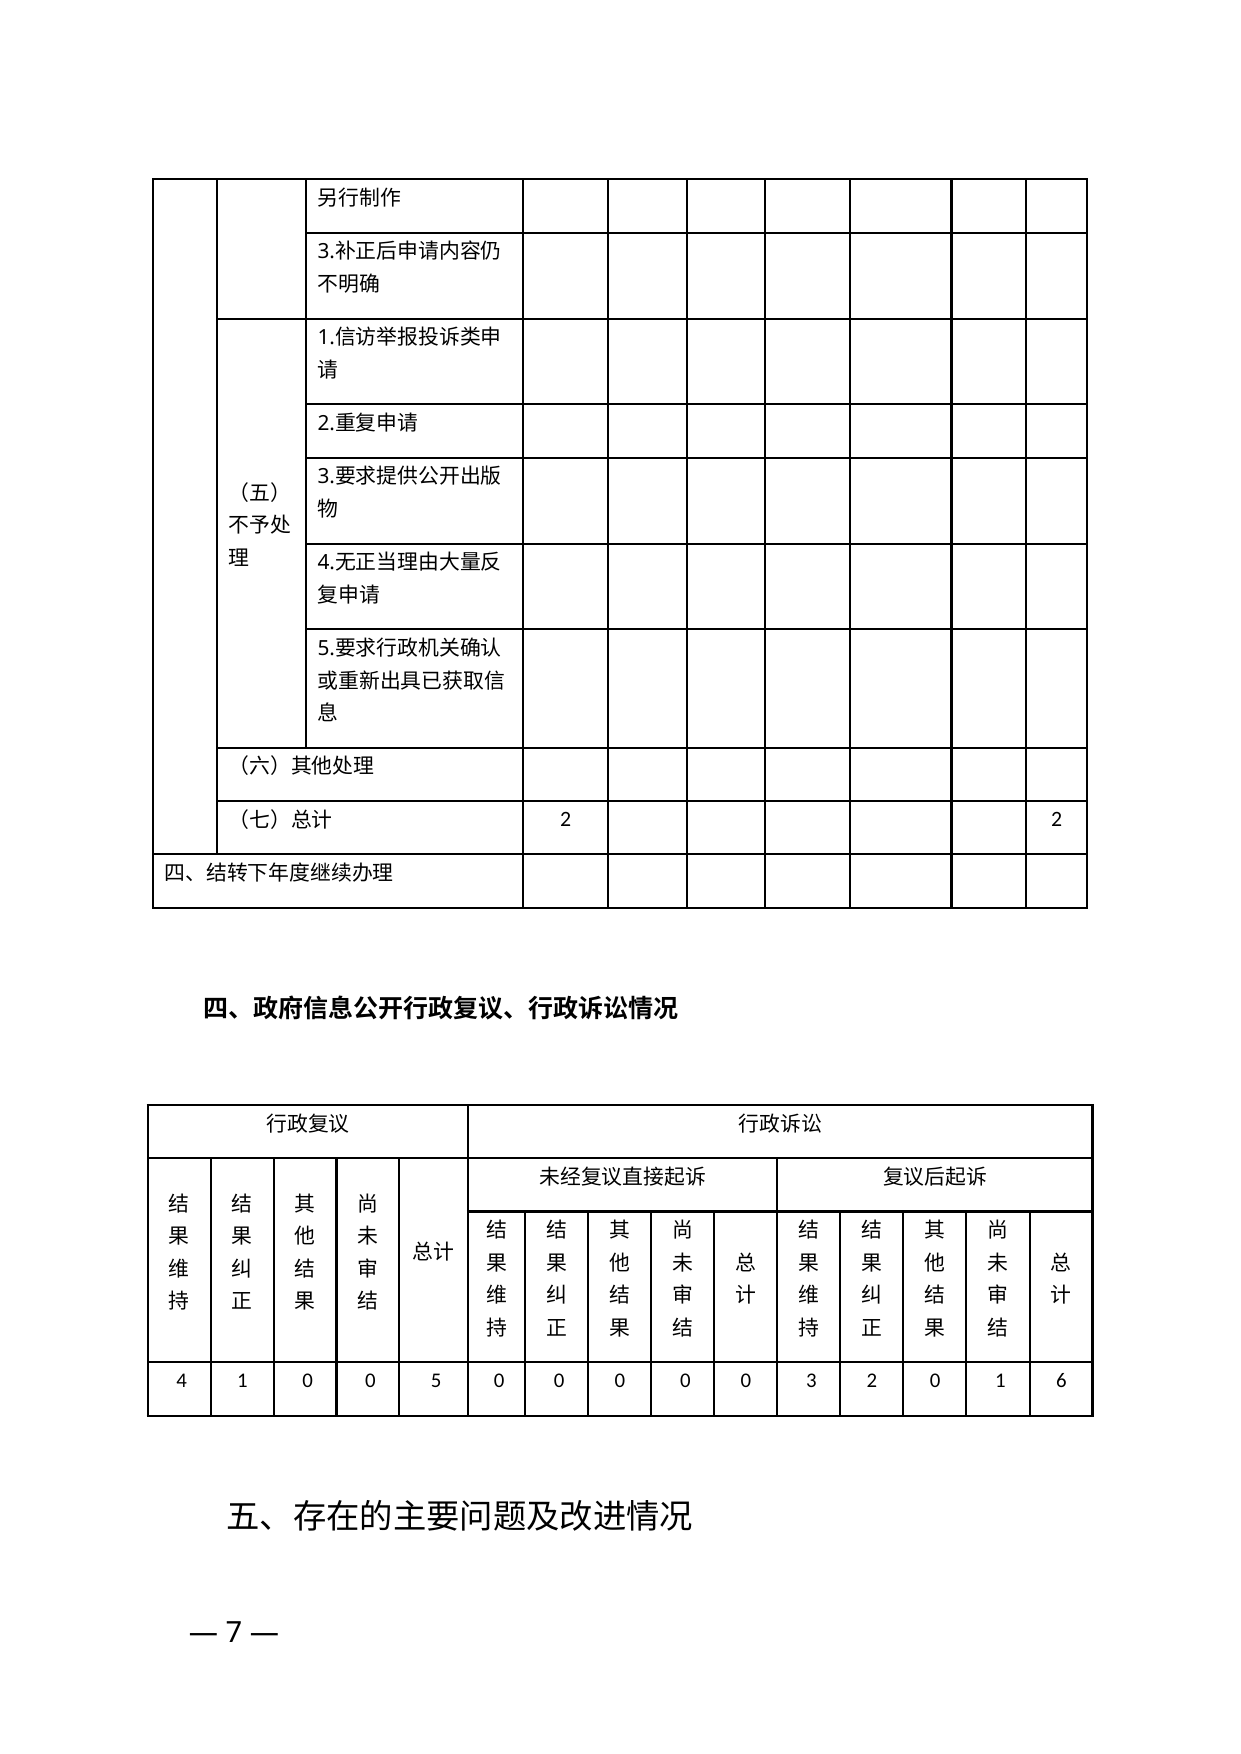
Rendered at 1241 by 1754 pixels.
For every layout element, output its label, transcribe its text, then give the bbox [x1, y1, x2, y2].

table_cell [1027, 405, 1086, 457]
table_cell [851, 630, 950, 747]
table_cell [524, 459, 607, 542]
table_cell [953, 630, 1025, 747]
table_cell [688, 630, 764, 747]
table_cell [1027, 749, 1086, 800]
table_cell 其他结果 [904, 1213, 965, 1361]
table_cell [766, 545, 849, 628]
table_cell [766, 802, 849, 853]
table_cell [524, 320, 607, 403]
table_cell [766, 234, 849, 317]
table_cell [851, 802, 950, 853]
table_cell [1027, 459, 1086, 542]
text 五、存在的主要问题及改进情况 [159, 1482, 1081, 1547]
table_cell [688, 802, 764, 853]
table_cell [609, 630, 686, 747]
table_cell 总计 [715, 1213, 776, 1361]
table_cell 结果维持 [469, 1213, 524, 1361]
table_cell 0 [526, 1363, 587, 1414]
table_cell 总计 [1031, 1213, 1091, 1361]
table_cell [851, 234, 950, 317]
table_cell 5.要求行政机关确认或重新出具已获取信息 [307, 630, 522, 747]
table_cell 0 [275, 1363, 335, 1414]
table_cell [609, 545, 686, 628]
table_cell 结果纠正 [841, 1213, 902, 1361]
table_cell [851, 855, 950, 907]
table_cell 0 [652, 1363, 713, 1414]
table_cell （六）其他处理 [218, 749, 522, 800]
table_cell 1 [967, 1363, 1029, 1414]
table_cell 其他结果 [589, 1213, 650, 1361]
table_cell [688, 405, 764, 457]
table_cell [688, 749, 764, 800]
table_cell 尚未审结 [967, 1213, 1029, 1361]
table_cell [688, 180, 764, 232]
table_cell 1.信访举报投诉类申请 [307, 320, 522, 403]
table_cell [953, 545, 1025, 628]
table_cell 尚未审结 [338, 1159, 398, 1361]
table_cell 4.无正当理由大量反复申请 [307, 545, 522, 628]
table_cell [766, 630, 849, 747]
table_cell [524, 234, 607, 317]
table_cell 2.没有现成信息需要另行制作 [307, 180, 522, 232]
table_cell 0 [589, 1363, 650, 1414]
table_cell 尚未审结 [652, 1213, 713, 1361]
table_cell [609, 320, 686, 403]
table_cell [851, 545, 950, 628]
table_cell [953, 459, 1025, 542]
table_cell 未经复议直接起诉 [469, 1159, 776, 1210]
table_cell 结果维持 [778, 1213, 839, 1361]
table_cell 1 [212, 1363, 273, 1414]
table_cell [524, 180, 607, 232]
table_cell 0 [338, 1363, 398, 1414]
table_cell [524, 749, 607, 800]
table_cell [688, 320, 764, 403]
table_cell 6 [1031, 1363, 1091, 1414]
table_cell [1027, 320, 1086, 403]
table_cell [609, 405, 686, 457]
table_cell [609, 802, 686, 853]
table_cell [851, 180, 950, 232]
table_cell [766, 855, 849, 907]
table_cell [851, 749, 950, 800]
table_cell （七）总计 [218, 802, 522, 853]
table_cell （五）不予处理 [218, 320, 305, 747]
table_cell [766, 405, 849, 457]
table_header 行政诉讼 [469, 1106, 1091, 1157]
table_cell 3.补正后申请内容仍不明确 [307, 234, 522, 317]
table_cell [688, 545, 764, 628]
table_cell 3 [778, 1363, 839, 1414]
table_cell 四、结转下年度继续办理 [154, 855, 522, 907]
table_cell [766, 749, 849, 800]
table_cell [524, 405, 607, 457]
table_cell [953, 855, 1025, 907]
table_cell [688, 855, 764, 907]
table_cell [953, 405, 1025, 457]
table_cell [524, 630, 607, 747]
table_cell [609, 234, 686, 317]
table_cell [851, 405, 950, 457]
table_cell [609, 855, 686, 907]
table_cell 结果纠正 [526, 1213, 587, 1361]
table_cell [524, 545, 607, 628]
table_cell [609, 459, 686, 542]
table_cell 2 [524, 802, 607, 853]
table_cell [766, 459, 849, 542]
table_cell 其他结果 [275, 1159, 335, 1361]
table_cell 结果维持 [149, 1159, 210, 1361]
table_cell 结果纠正 [212, 1159, 273, 1361]
table_cell 0 [469, 1363, 524, 1414]
table_cell 5 [400, 1363, 467, 1414]
table_cell 0 [904, 1363, 965, 1414]
table_cell [688, 459, 764, 542]
table_cell [851, 320, 950, 403]
table_cell [524, 855, 607, 907]
table_cell [688, 234, 764, 317]
table_cell 总计 [400, 1159, 467, 1361]
table_cell [953, 802, 1025, 853]
text 四、政府信息公开行政复议、行政诉讼情况 [159, 974, 1081, 1039]
table_cell 2 [1027, 802, 1086, 853]
table_cell [1027, 630, 1086, 747]
table_header 行政复议 [149, 1106, 467, 1157]
table_cell 2 [841, 1363, 902, 1414]
table_cell [953, 234, 1025, 317]
table_cell [609, 749, 686, 800]
table_cell 2.重复申请 [307, 405, 522, 457]
table_cell [1027, 180, 1086, 232]
table_cell 4 [149, 1363, 210, 1414]
table_cell [766, 320, 849, 403]
table_cell [953, 749, 1025, 800]
table_cell [1027, 234, 1086, 317]
table_cell [1027, 545, 1086, 628]
table_cell [1027, 855, 1086, 907]
table_cell [953, 180, 1025, 232]
table_cell 3.要求提供公开出版物 [307, 459, 522, 542]
table_cell 复议后起诉 [778, 1159, 1091, 1210]
table_cell [851, 459, 950, 542]
table_cell 0 [715, 1363, 776, 1414]
table_cell [953, 320, 1025, 403]
table_cell [609, 180, 686, 232]
table_cell [766, 180, 849, 232]
